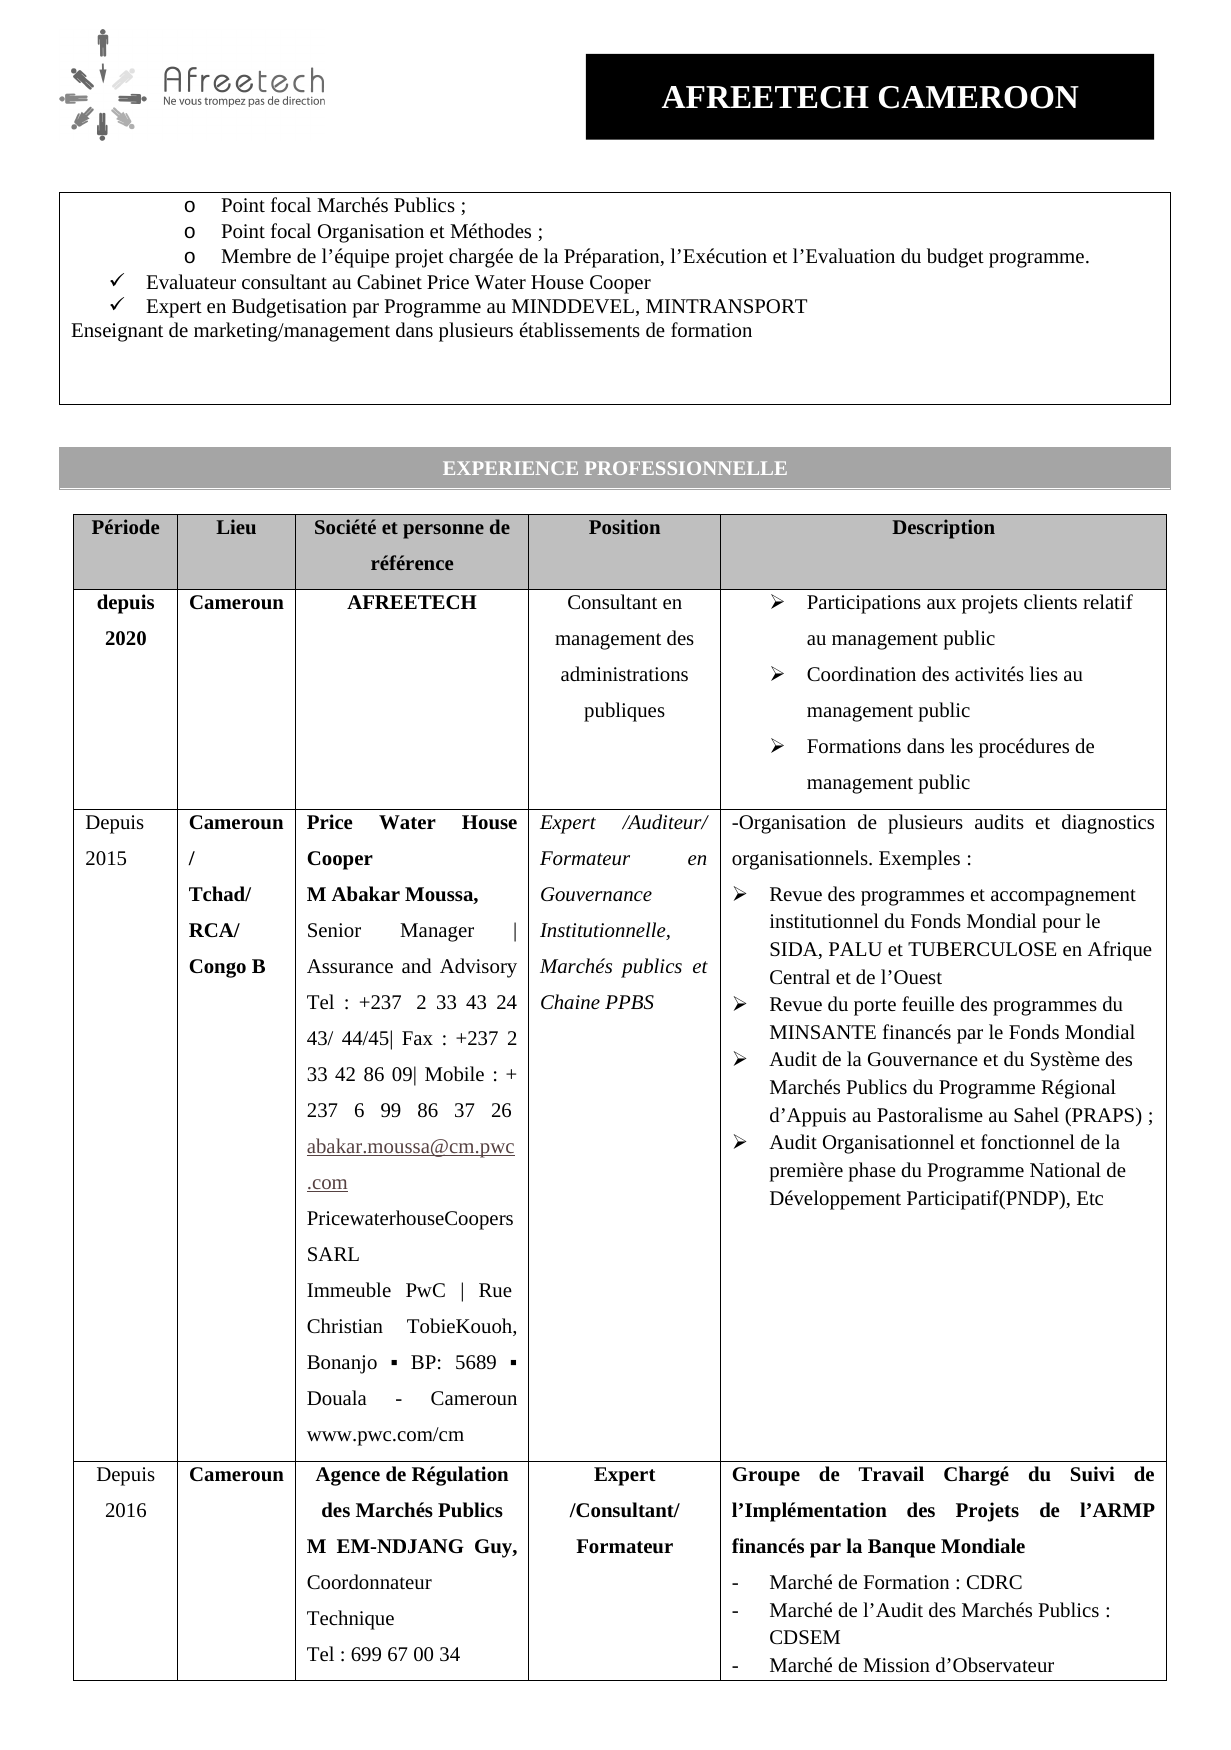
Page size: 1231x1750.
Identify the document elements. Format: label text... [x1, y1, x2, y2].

table_cell Consultant en management des administrations publiques [529, 590, 720, 809]
table_header Période [74, 515, 177, 589]
table_header Position [529, 515, 720, 589]
table_cell Price Water House Cooper M Abakar Moussa, Senior Manager |Assurance and Advisory Tel : +237 2 33 43 24 43/ 44/45| Fax : +237 2 33 42 86 09| Mobile : + 237 6 99 86 37 26 abakar.moussa@cm.pwc.com PricewaterhouseCoopers SARL Immeuble PwC | Rue Christian TobieKouoh, Bonanjo ▪ BP: 5689 ▪ Douala - Cameroun www.pwc.com/cm [296, 810, 528, 1461]
table_cell Depuis 2016 [74, 1462, 177, 1680]
table_header Société et personne de référence [296, 515, 528, 589]
table_cell Depuis 2015 [74, 810, 177, 1461]
table_cell Agence de Régulation des Marchés Publics M EM-NDJANG Guy, Coordonnateur Technique Tel : 699 67 00 34 [296, 1462, 528, 1680]
table_cell Cameroun [178, 1462, 295, 1680]
table_cell Expert /Consultant/ Formateur [529, 1462, 720, 1680]
table_header Lieu [178, 515, 295, 589]
table_cell Expert /Auditeur/ Formateur en Gouvernance Institutionnelle, Marchés publics et Chaine PPBS [529, 810, 720, 1461]
table_cell AFREETECH [296, 590, 528, 809]
table_cell Participations aux projets clients relatif au management public Coordination des activités lies au management public Formations dans les procédures de management public [721, 590, 1166, 809]
table_cell Cameroun/ Tchad/ RCA/ Congo B [178, 810, 295, 1461]
picture [59, 29, 325, 141]
table_cell -Organisation de plusieurs audits et diagnostics organisationnels. Exemples : Revue des programmes et accompagnement institutionnel du Fonds Mondial pour le SIDA, PALU et TUBERCULOSE en Afrique Central et de l’Ouest Revue du porte feuille des programmes du MINSANTE financés par le Fonds Mondial Audit de la Gouvernance et du Système des Marchés Publics du Programme Régional d’Appuis au Pastoralisme au Sahel (PRAPS) ; Audit Organisationnel et fonctionnel de la première phase du Programme National de Développement Participatif(PNDP), Etc [721, 810, 1166, 1461]
table_header EXPERIENCE PROFESSIONNELLE [60, 448, 1170, 488]
table_cell depuis 2020 [74, 590, 177, 809]
table_cell Cameroun [178, 590, 295, 809]
table_header Description [721, 515, 1166, 589]
